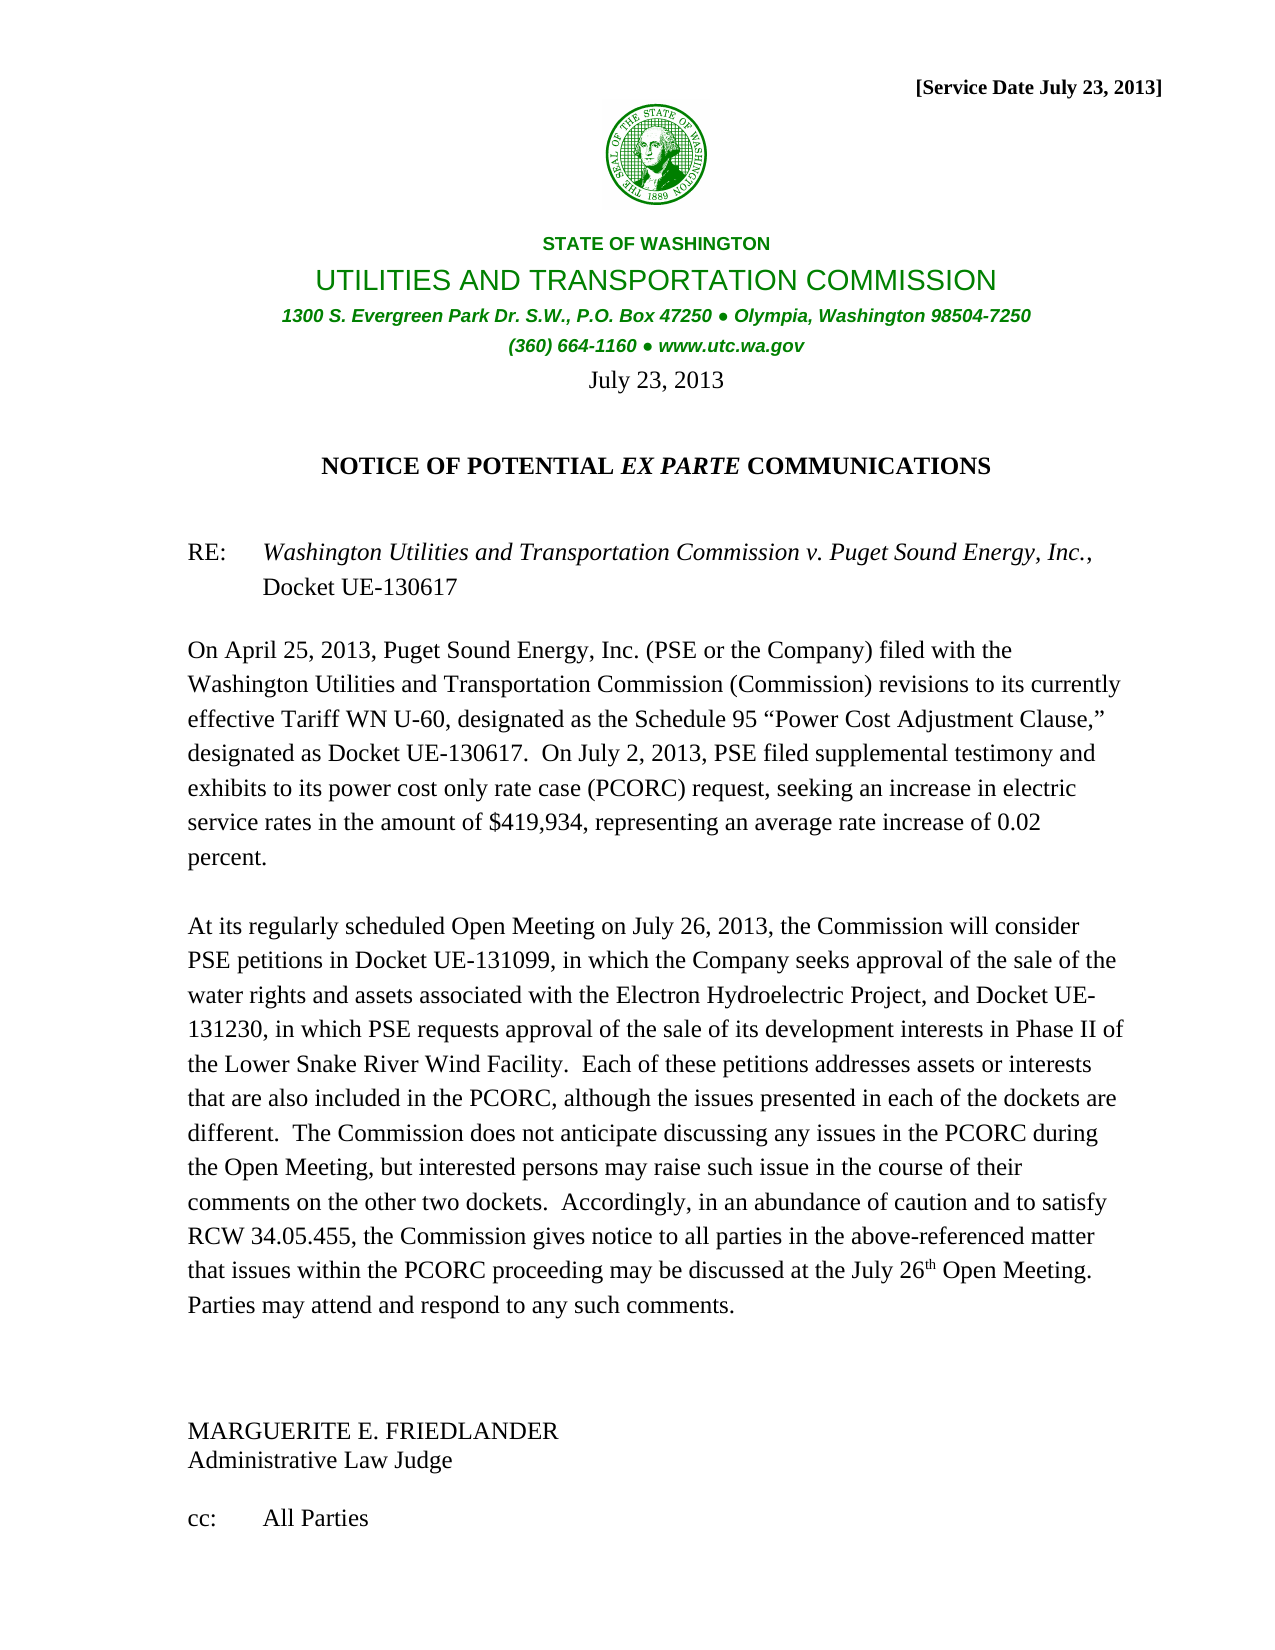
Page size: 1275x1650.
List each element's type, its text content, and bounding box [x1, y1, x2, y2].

text NOTICE OF POTENTIAL EX PARTE COMMUNICATIONS [187, 451, 1125, 480]
text 1300 S. Evergreen Park Dr. S.W., P.O. Box 47250 ● Olympia, Washington 98504-7250 [187, 305, 1125, 326]
text At its regularly scheduled Open Meeting on July 26, 2013, the Commission will consider PSE petitions in Docket UE-131099, in which the Company seeks approval of the sale of the water rights and assets associated with the Electron Hydroelectric Project, and Docket UE-131230, in which PSE requests approval of the sale of its development interests in Phase II of the Lower Snake River Wind Facility. Each of these petitions addresses assets or interests that are also included in the PCORC, although the issues presented in each of the dockets are different. The Commission does not anticipate discussing any issues in the PCORC during the Open Meeting, but interested persons may raise such issue in the course of their comments on the other two dockets. Accordingly, in an abundance of caution and to satisfy RCW 34.05.455, the Commission gives notice to all parties in the above-referenced matter that issues within the PCORC proceeding may be discussed at the July 26th Open Meeting. Parties may attend and respond to any such comments. [187, 911, 1125, 1319]
text UTILITIES AND TRANSPORTATION COMMISSION [187, 263, 1125, 297]
text MARGUERITE E. FRIEDLANDER [187, 1416, 1125, 1445]
text (360) 664-1160 ● www.utc.wa.gov [187, 335, 1125, 356]
text On April 25, 2013, Puget Sound Energy, Inc. (PSE or the Company) filed with the Washington Utilities and Transportation Commission (Commission) revisions to its currently effective Tariff WN U-60, designated as the Schedule 95 “Power Cost Adjustment Clause,” designated as Docket UE-130617. On July 2, 2013, PSE filed supplemental testimony and exhibits to its power cost only rate case (PCORC) request, seeking an increase in electric service rates in the amount of $419,934, representing an average rate increase of 0.02 percent. [187, 635, 1125, 871]
text July 23, 2013 [187, 365, 1125, 393]
text cc: All Parties [187, 1503, 1125, 1531]
text STATE OF WASHINGTON [187, 233, 1125, 255]
text RE: Washington Utilities and Transportation Commission v. Puget Sound Energy, Inc., Docket UE-130617 [187, 537, 1125, 600]
text Administrative Law Judge [187, 1445, 1125, 1474]
